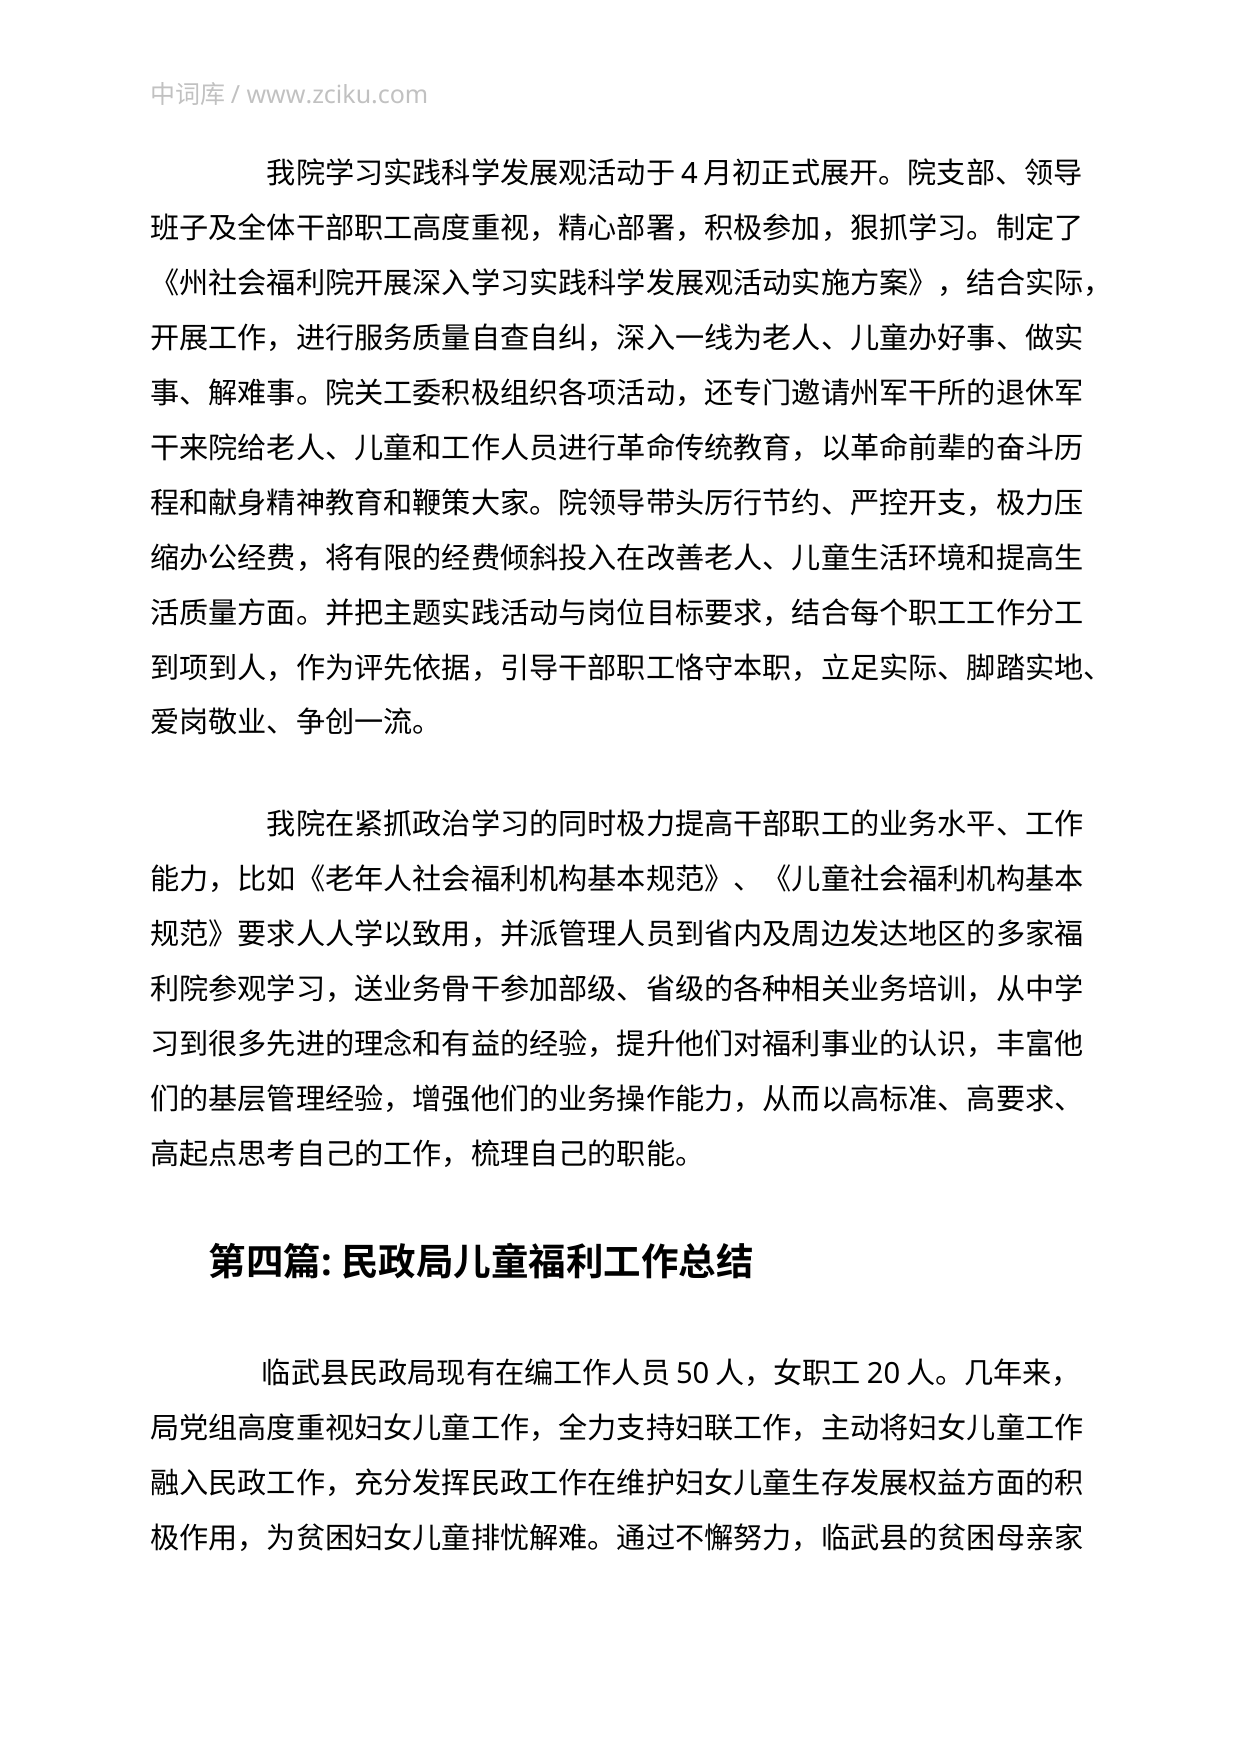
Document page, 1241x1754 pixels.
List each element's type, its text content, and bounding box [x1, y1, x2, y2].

text 我院在紧抓政治学习的同时极力提高干部职工的业务水平、工作能力，比如《老年人社会福利机构基本规范》、《儿童社会福利机构基本规范》要求人人学以致用，并派管理人员到省内及周边发达地区的多家福利院参观学习，送业务骨干参加部级、省级的各种相关业务培训，从中学习到很多先进的理念和有益的经验，提升他们对福利事业的认识，丰富他们的基层管理经验，增强他们的业务操作能力，从而以高标准、高要求、高起点思考自己的工作，梳理自己的职能。 [150, 801, 1090, 1172]
text 第四篇: 民政局儿童福利工作总结 [150, 1232, 1090, 1286]
text 我院学习实践科学发展观活动于4月初正式展开。院支部、领导班子及全体干部职工高度重视，精心部署，积极参加，狠抓学习。制定了《州社会福利院开展深入学习实践科学发展观活动实施方案》，结合实际，开展工作，进行服务质量自查自纠，深入一线为老人、儿童办好事、做实事、解难事。院关工委积极组织各项活动，还专门邀请州军干所的退休军干来院给老人、儿童和工作人员进行革命传统教育，以革命前辈的奋斗历程和献身精神教育和鞭策大家。院领导带头厉行节约、严控开支，极力压缩办公经费，将有限的经费倾斜投入在改善老人、儿童生活环境和提高生活质量方面。并把主题实践活动与岗位目标要求，结合每个职工工作分工到项到人，作为评先依据，引导干部职工恪守本职，立足实际、脚踏实地、爱岗敬业、争创一流。 [150, 150, 1090, 741]
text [150, 1349, 1090, 1557]
